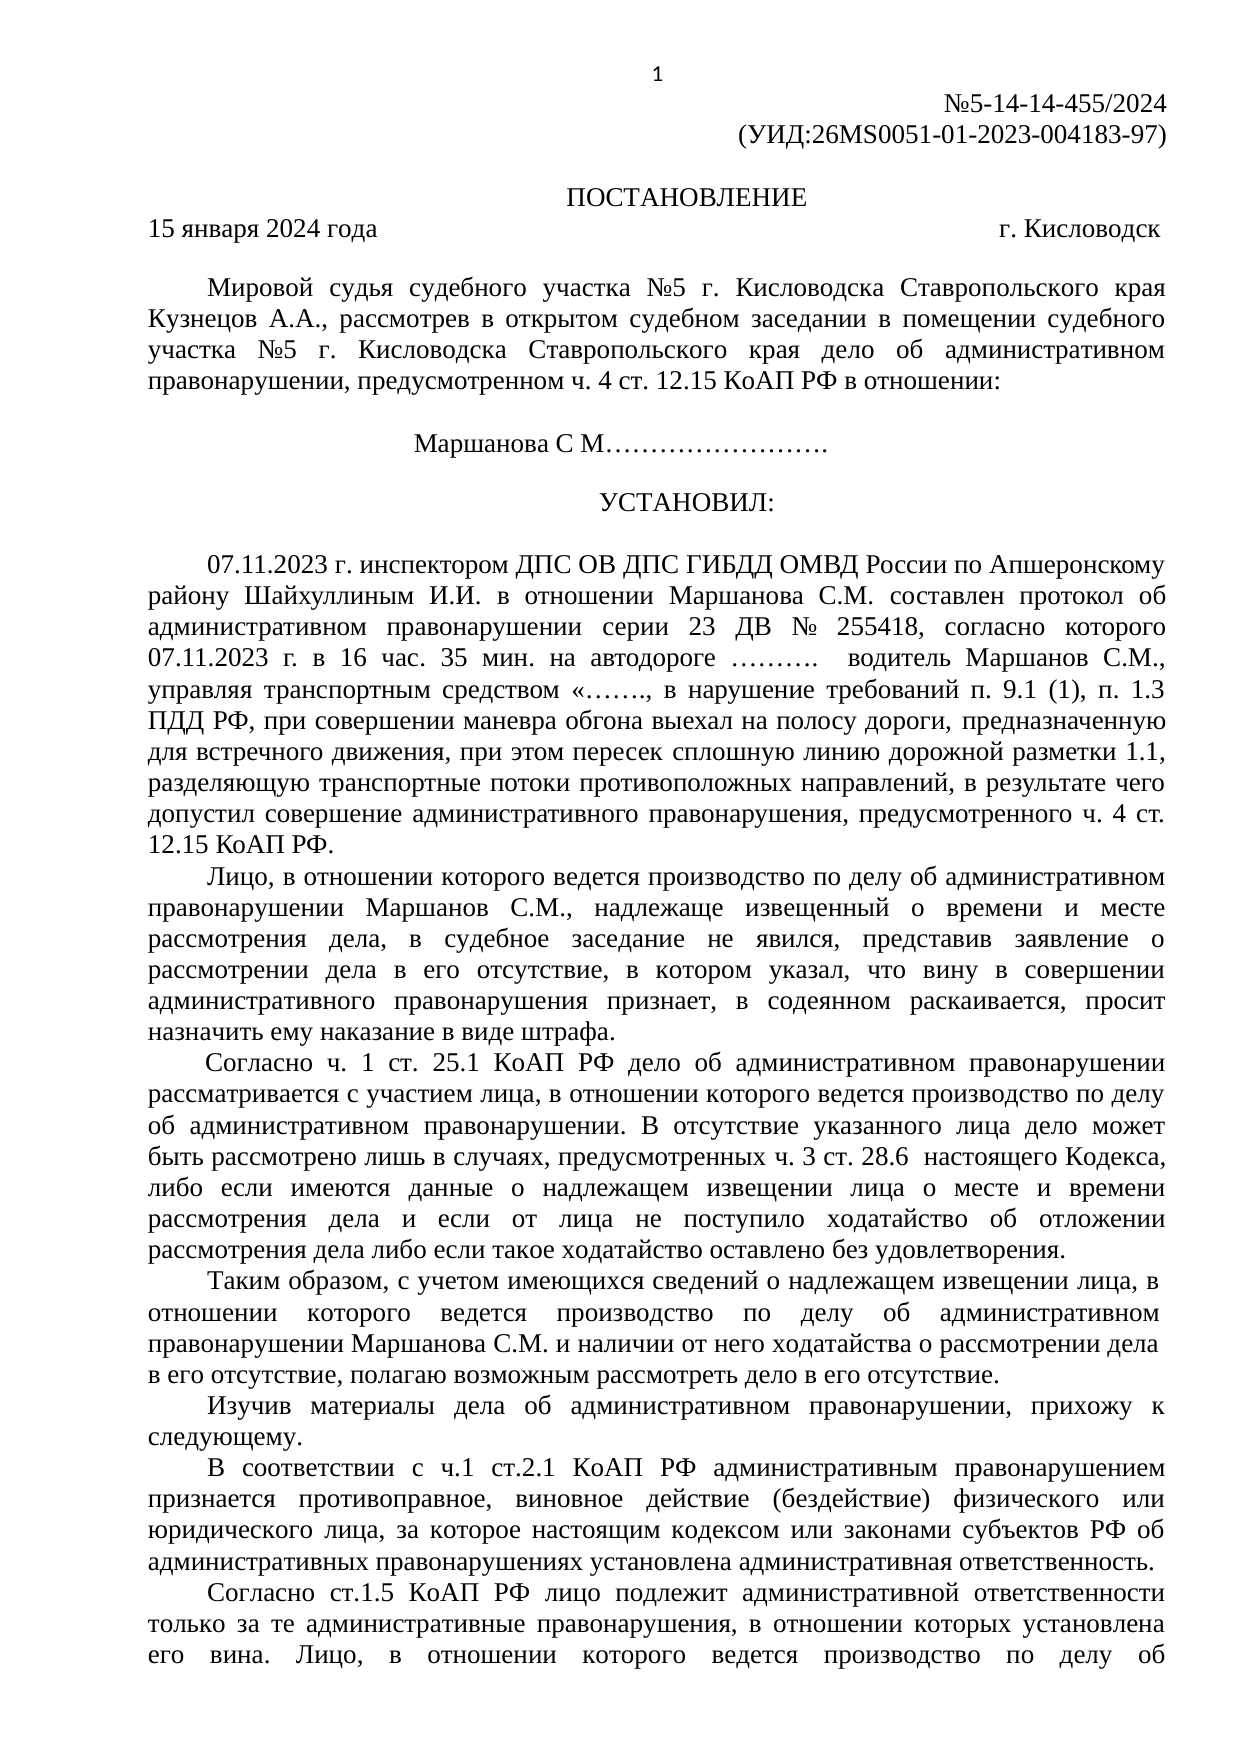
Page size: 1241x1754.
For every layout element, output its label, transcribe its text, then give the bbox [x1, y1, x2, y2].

text Мировой судья судебного участка №5 г. Кисловодска Ставропольского края Кузнецов А.А., рассмотрев в открытом судебном заседании в помещении судебного участка №5 г. Кисловодска Ставропольского края дело об административном правонарушении, предусмотренном ч. 4 ст. 12.15 КоАП РФ в отношении: [148, 271, 1167, 396]
text 15 января 2024 года г. Кисловодск [148, 212, 1167, 243]
text Маршанова С М……………………. [413, 427, 1167, 458]
text (УИД:26MS0051-01-2023-004183-97) [148, 118, 1167, 149]
text Лицо, в отношении которого ведется производство по делу об административном правонарушении Маршанов С.М., надлежаще извещенный о времени и месте рассмотрения дела, в судебное заседание не явился, представив заявление о рассмотрении дела в его отсутствие, в котором указал, что вину в совершении административного правонарушения признает, в содеянном раскаивается, просит назначить ему наказание в виде штрафа. [148, 859, 1167, 1046]
text Таким образом, с учетом имеющихся сведений о надлежащем извещении лица, в отношении которого ведется производство по делу об административном правонарушении Маршанова С.М. и наличии от него ходатайства о рассмотрении дела в его отсутствие, полагаю возможным рассмотреть дело в его отсутствие. [148, 1264, 1161, 1389]
text ПОСТАНОВЛЕНИЕ [148, 181, 1167, 212]
text Изучив материалы дела об административном правонарушении, прихожу к следующему. [148, 1389, 1166, 1451]
text В соответствии с ч.1 ст.2.1 КоАП РФ административным правонарушением признается противоправное, виновное действие (бездействие) физического или юридического лица, за которое настоящим кодексом или законами субъектов РФ об административных правонарушениях установлена административная ответственность. [148, 1451, 1166, 1576]
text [148, 1576, 1166, 1669]
text 07.11.2023 г. инспектором ДПС ОВ ДПС ГИБДД ОМВД России по Апшеронскому району Шайхуллиным И.И. в отношении Маршанова С.М. составлен протокол об административном правонарушении серии 23 ДВ № 255418, согласно которого 07.11.2023 г. в 16 час. 35 мин. на автодороге ………. водитель Маршанов С.М., управляя транспортным средством «……., в нарушение требований п. 9.1 (1), п. 1.3 ПДД РФ, при совершении маневра обгона выехал на полосу дороги, предназначенную для встречного движения, при этом пересек сплошную линию дорожной разметки 1.1, разделяющую транспортные потоки противоположных направлений, в результате чего допустил совершение административного правонарушения, предусмотренного ч. 4 ст. 12.15 КоАП РФ. [148, 548, 1166, 859]
text №5-14-14-455/2024 [148, 87, 1167, 118]
text Согласно ч. 1 ст. 25.1 КоАП РФ дело об административном правонарушении рассматривается с участием лица, в отношении которого ведется производство по делу об административном правонарушении. В отсутствие указанного лица дело может быть рассмотрено лишь в случаях, предусмотренных ч. 3 ст. 28.6 настоящего Кодекса, либо если имеются данные о надлежащем извещении лица о месте и времени рассмотрения дела и если от лица не поступило ходатайство об отложении рассмотрения дела либо если такое ходатайство оставлено без удовлетворения. [148, 1046, 1167, 1264]
text УСТАНОВИЛ: [148, 486, 1167, 517]
